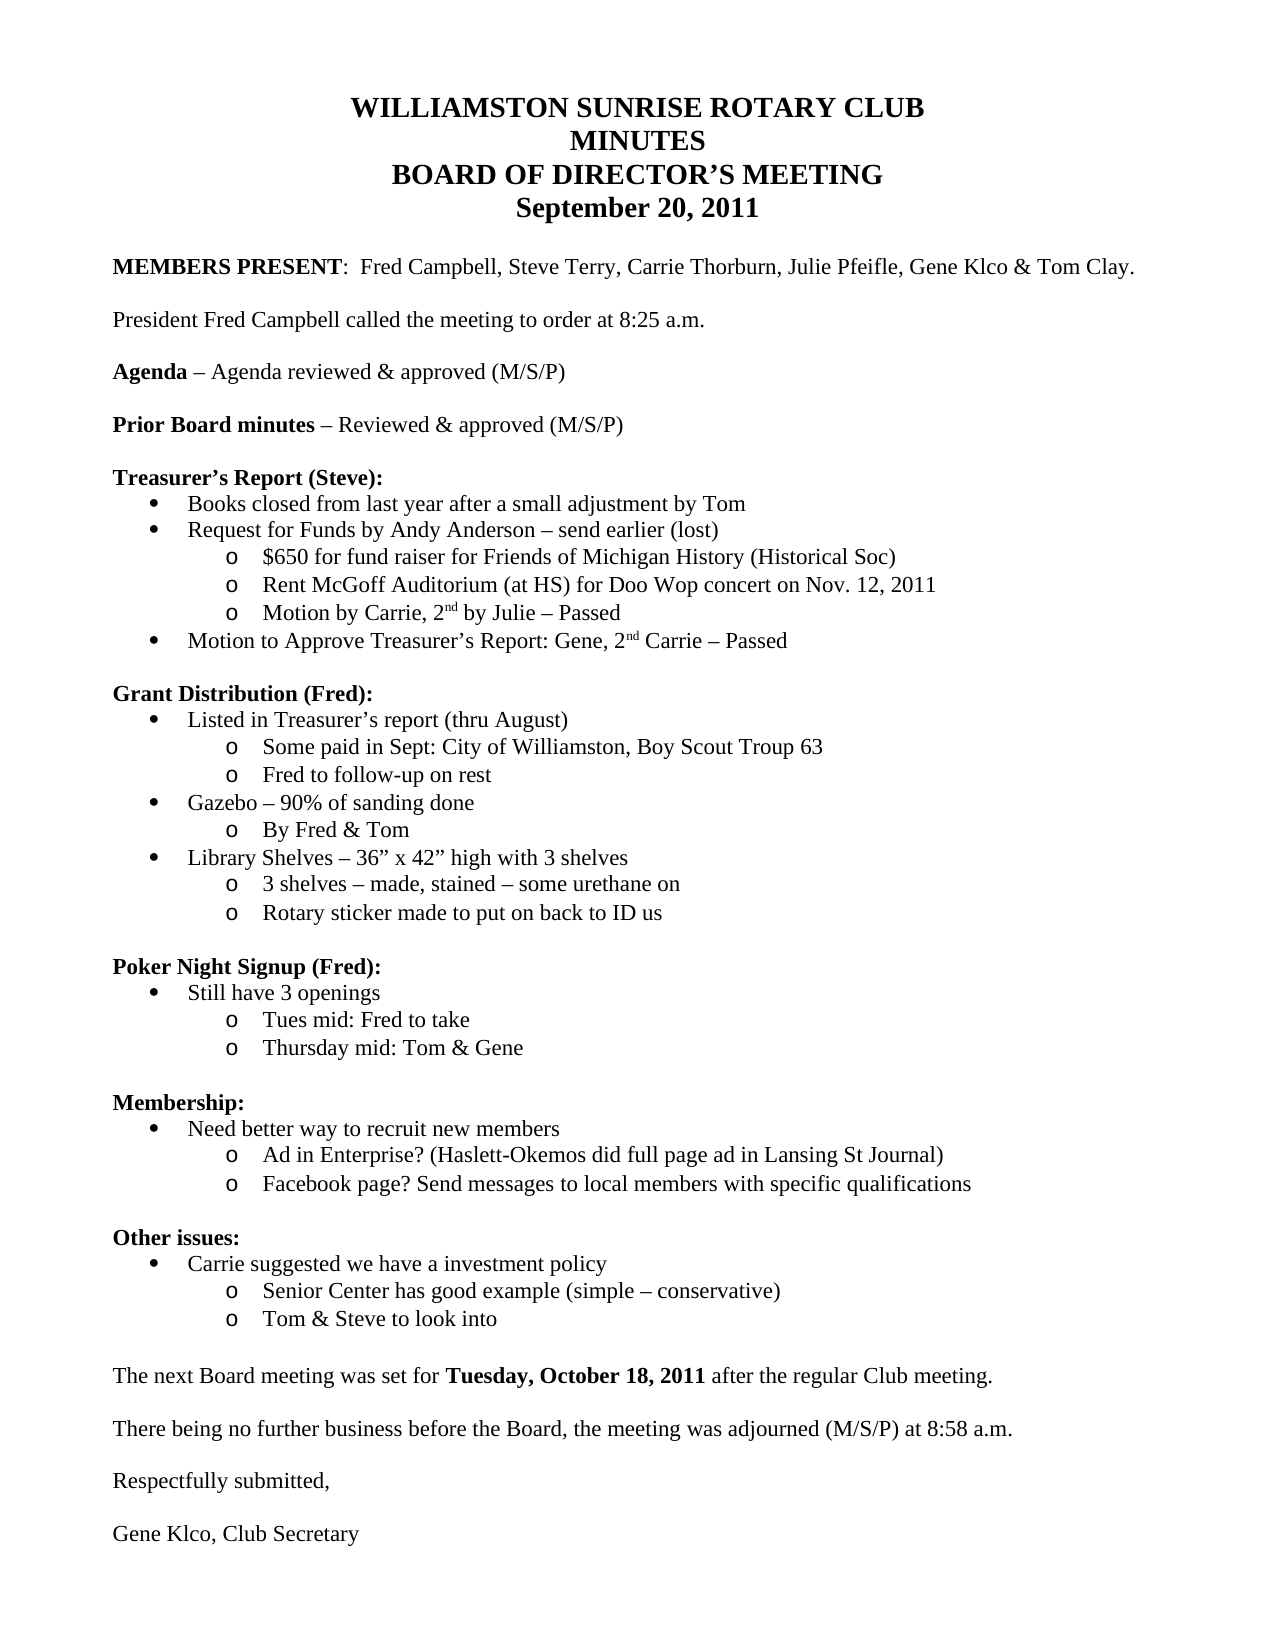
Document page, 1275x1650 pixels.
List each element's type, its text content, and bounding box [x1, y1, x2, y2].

list Thursday mid: Tom & Gene [225, 1034, 1162, 1062]
list Ad in Enterprise? (Haslett-Okemos did full page ad in Lansing St Journal) [225, 1141, 1162, 1169]
list $650 for fund raiser for Friends of Michigan History (Historical Soc) [225, 543, 1162, 571]
text Agenda – Agenda reviewed & approved (M/S/P) Prior Board minutes – Reviewed & approved (M/S/P) [112, 358, 1162, 437]
text WILLIAMSTON SUNRISE ROTARY CLUB [112, 90, 1162, 123]
list Facebook page? Send messages to local members with specific qualifications [225, 1169, 1162, 1198]
list Library Shelves – 36” x 42” high with 3 shelves [150, 844, 1162, 870]
list Rent McGoff Auditorium (at HS) for Doo Wop concert on Nov. 12, 2011 [225, 571, 1162, 599]
list Request for Funds by Andy Anderson – send earlier (lost) [150, 516, 1162, 543]
list Some paid in Sept: City of Williamston, Boy Scout Troup 63 [225, 733, 1162, 761]
text BOARD OF DIRECTOR’S MEETING [112, 157, 1162, 191]
list 3 shelves – made, stained – some urethane on [225, 870, 1162, 898]
list Senior Center has good example (simple – conservative) [225, 1277, 1162, 1305]
list Books closed from last year after a small adjustment by Tom [150, 490, 1162, 516]
text MINUTES [112, 123, 1162, 157]
text Other issues: [112, 1224, 1162, 1251]
text Poker Night Signup (Fred): [112, 953, 1162, 979]
list Tues mid: Fred to take [225, 1006, 1162, 1034]
text Membership: [112, 1089, 1162, 1115]
list Still have 3 openings [150, 979, 1162, 1006]
text Gene Klco, Club Secretary [112, 1520, 1162, 1547]
text September 20, 2011 [112, 191, 1162, 224]
list Motion to Approve Treasurer’s Report: Gene, 2nd Carrie – Passed [150, 627, 1162, 654]
text The next Board meeting was set for Tuesday, October 18, 2011 after the regular Club meeting. [112, 1362, 1162, 1388]
list By Fred & Tom [225, 816, 1162, 844]
list Carrie suggested we have a investment policy [150, 1251, 1162, 1277]
list Tom & Steve to look into [225, 1305, 1162, 1362]
text Respectfully submitted, [112, 1467, 1162, 1494]
list Gazebo – 90% of sanding done [150, 789, 1162, 816]
list Rotary sticker made to put on back to ID us [225, 898, 1162, 927]
text Treasurer’s Report (Steve): [112, 464, 1162, 490]
list Fred to follow-up on rest [225, 761, 1162, 789]
text MEMBERS PRESENT: Fred Campbell, Steve Terry, Carrie Thorburn, Julie Pfeifle, Gene Klco & Tom Clay. [112, 253, 1162, 279]
text President Fred Campbell called the meeting to order at 8:25 a.m. [112, 306, 1162, 332]
text There being no further business before the Board, the meeting was adjourned (M/S/P) at 8:58 a.m. [112, 1415, 1162, 1441]
list Motion by Carrie, 2nd by Julie – Passed [225, 599, 1162, 627]
list Listed in Treasurer’s report (thru August) [150, 707, 1162, 733]
list Need better way to recruit new members [150, 1115, 1162, 1141]
text Grant Distribution (Fred): [112, 654, 1162, 707]
